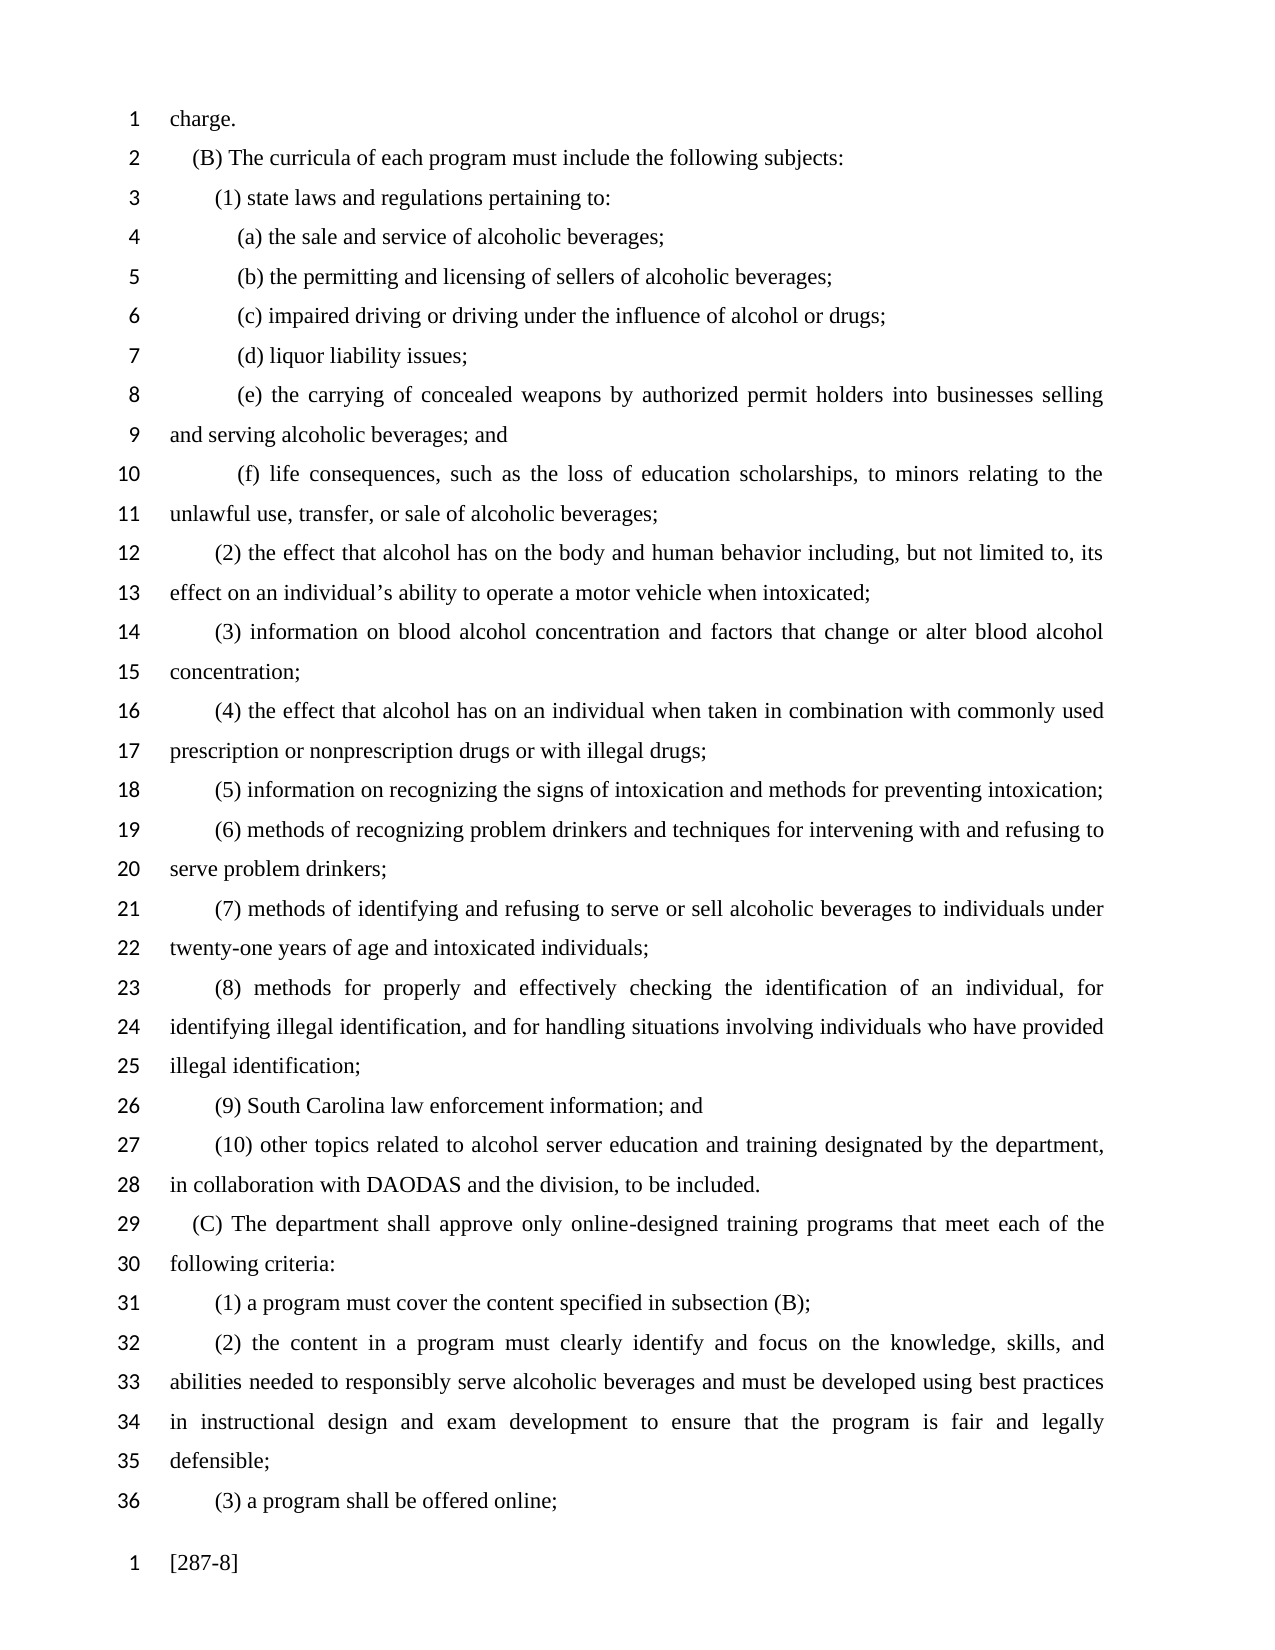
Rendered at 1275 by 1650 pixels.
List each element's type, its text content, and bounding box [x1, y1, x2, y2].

text (b) the permitting and licensing of sellers of alcoholic beverages; [169, 263, 1106, 289]
text (C) The department shall approve only online‑designed training programs that meet each of the following criteria: [169, 1210, 1106, 1276]
text (10) other topics related to alcohol server education and training designated by the department, in collaboration with DAODAS and the division, to be included. [169, 1131, 1106, 1197]
text (4) the effect that alcohol has on an individual when taken in combination with commonly used prescription or nonprescription drugs or with illegal drugs; [169, 697, 1106, 763]
text (1) a program must cover the content specified in subsection (B); [169, 1289, 1106, 1316]
text (a) the sale and service of alcoholic beverages; [169, 223, 1106, 250]
text (e) the carrying of concealed weapons by authorized permit holders into businesses selling and serving alcoholic beverages; and [169, 381, 1106, 447]
text (d) liquor liability issues; [169, 342, 1106, 368]
text (3) a program shall be offered online; [169, 1487, 1106, 1513]
text (3) information on blood alcohol concentration and factors that change or alter blood alcohol concentration; [169, 618, 1106, 684]
text (2) the effect that alcohol has on the body and human behavior including, but not limited to, its effect on an individual’s ability to operate a motor vehicle when intoxicated; [169, 539, 1106, 605]
text (9) South Carolina law enforcement information; and [169, 1092, 1106, 1118]
text (5) information on recognizing the signs of intoxication and methods for preventing intoxication; [169, 776, 1106, 802]
text (f) life consequences, such as the loss of education scholarships, to minors relating to the unlawful use, transfer, or sale of alcoholic beverages; [169, 460, 1106, 526]
text (7) methods of identifying and refusing to serve or sell alcoholic beverages to individuals under twenty‑one years of age and intoxicated individuals; [169, 894, 1106, 960]
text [169, 105, 1106, 131]
text (8) methods for properly and effectively checking the identification of an individual, for identifying illegal identification, and for handling situations involving individuals who have provided illegal identification; [169, 973, 1106, 1079]
text (B) The curricula of each program must include the following subjects: [169, 144, 1106, 171]
text (1) state laws and regulations pertaining to: [169, 184, 1106, 210]
text (2) the content in a program must clearly identify and focus on the knowledge, skills, and abilities needed to responsibly serve alcoholic beverages and must be developed using best practices in instructional design and exam development to ensure that the program is fair and legally defensible; [169, 1329, 1106, 1474]
text (c) impaired driving or driving under the influence of alcohol or drugs; [169, 302, 1106, 329]
text (6) methods of recognizing problem drinkers and techniques for intervening with and refusing to serve problem drinkers; [169, 816, 1106, 881]
